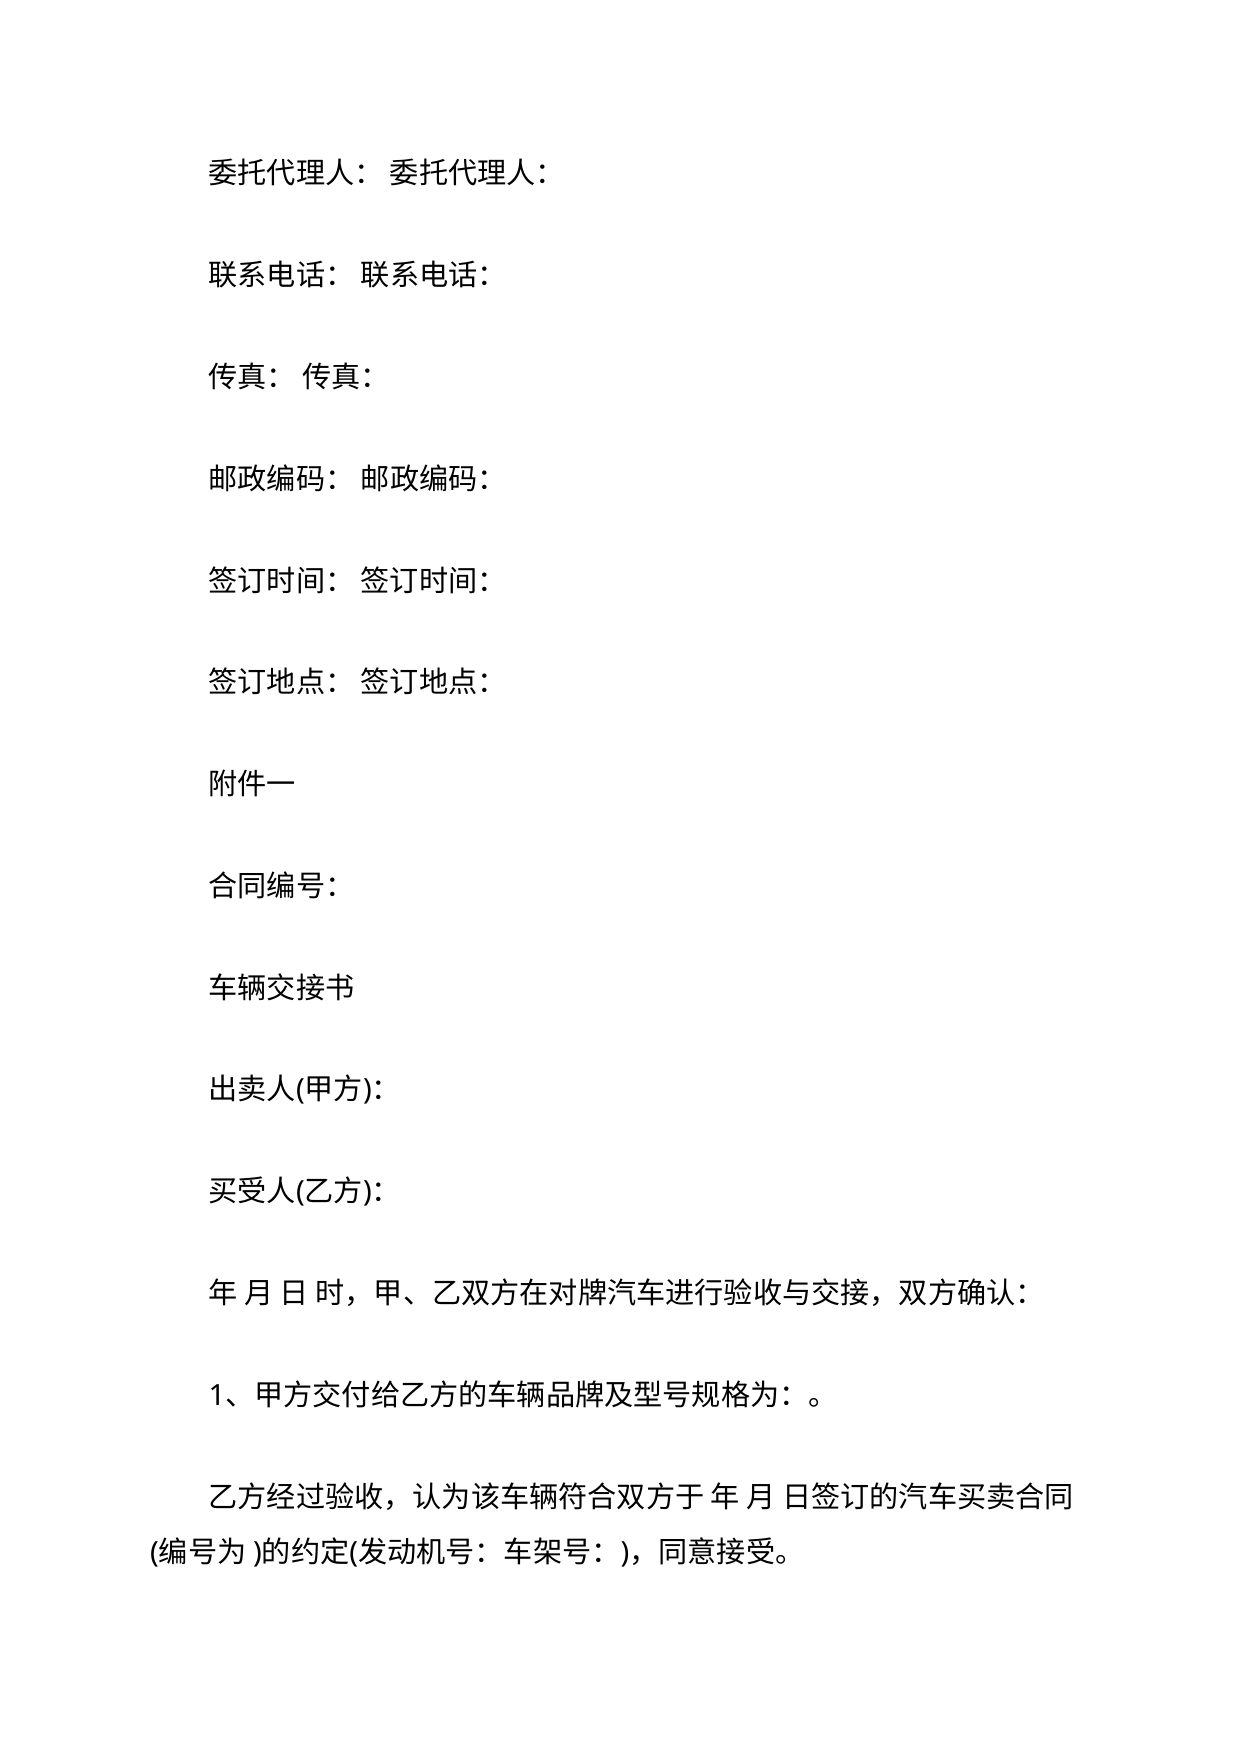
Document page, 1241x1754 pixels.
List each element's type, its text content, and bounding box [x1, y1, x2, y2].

text 签订地点： 签订地点： [150, 659, 1090, 701]
text 委托代理人： 委托代理人： [150, 150, 1090, 192]
text 传真： 传真： [150, 353, 1090, 396]
text 签订时间： 签订时间： [150, 557, 1090, 599]
text 邮政编码： 邮政编码： [150, 455, 1090, 498]
text 车辆交接书 [150, 964, 1090, 1006]
text 合同编号： [150, 862, 1090, 905]
text 买受人(乙方)： [150, 1168, 1090, 1210]
text 年 月 日 时，甲、乙双方在对牌汽车进行验收与交接，双方确认： [150, 1270, 1090, 1312]
text 联系电话： 联系电话： [150, 252, 1090, 294]
text 乙方经过验收，认为该车辆符合双方于 年 月 日签订的汽车买卖合同(编号为 )的约定(发动机号：车架号：)，同意接受。 [150, 1474, 1090, 1571]
text 附件一 [150, 761, 1090, 803]
text 1、甲方交付给乙方的车辆品牌及型号规格为：。 [150, 1372, 1090, 1414]
text 出卖人(甲方)： [150, 1066, 1090, 1108]
